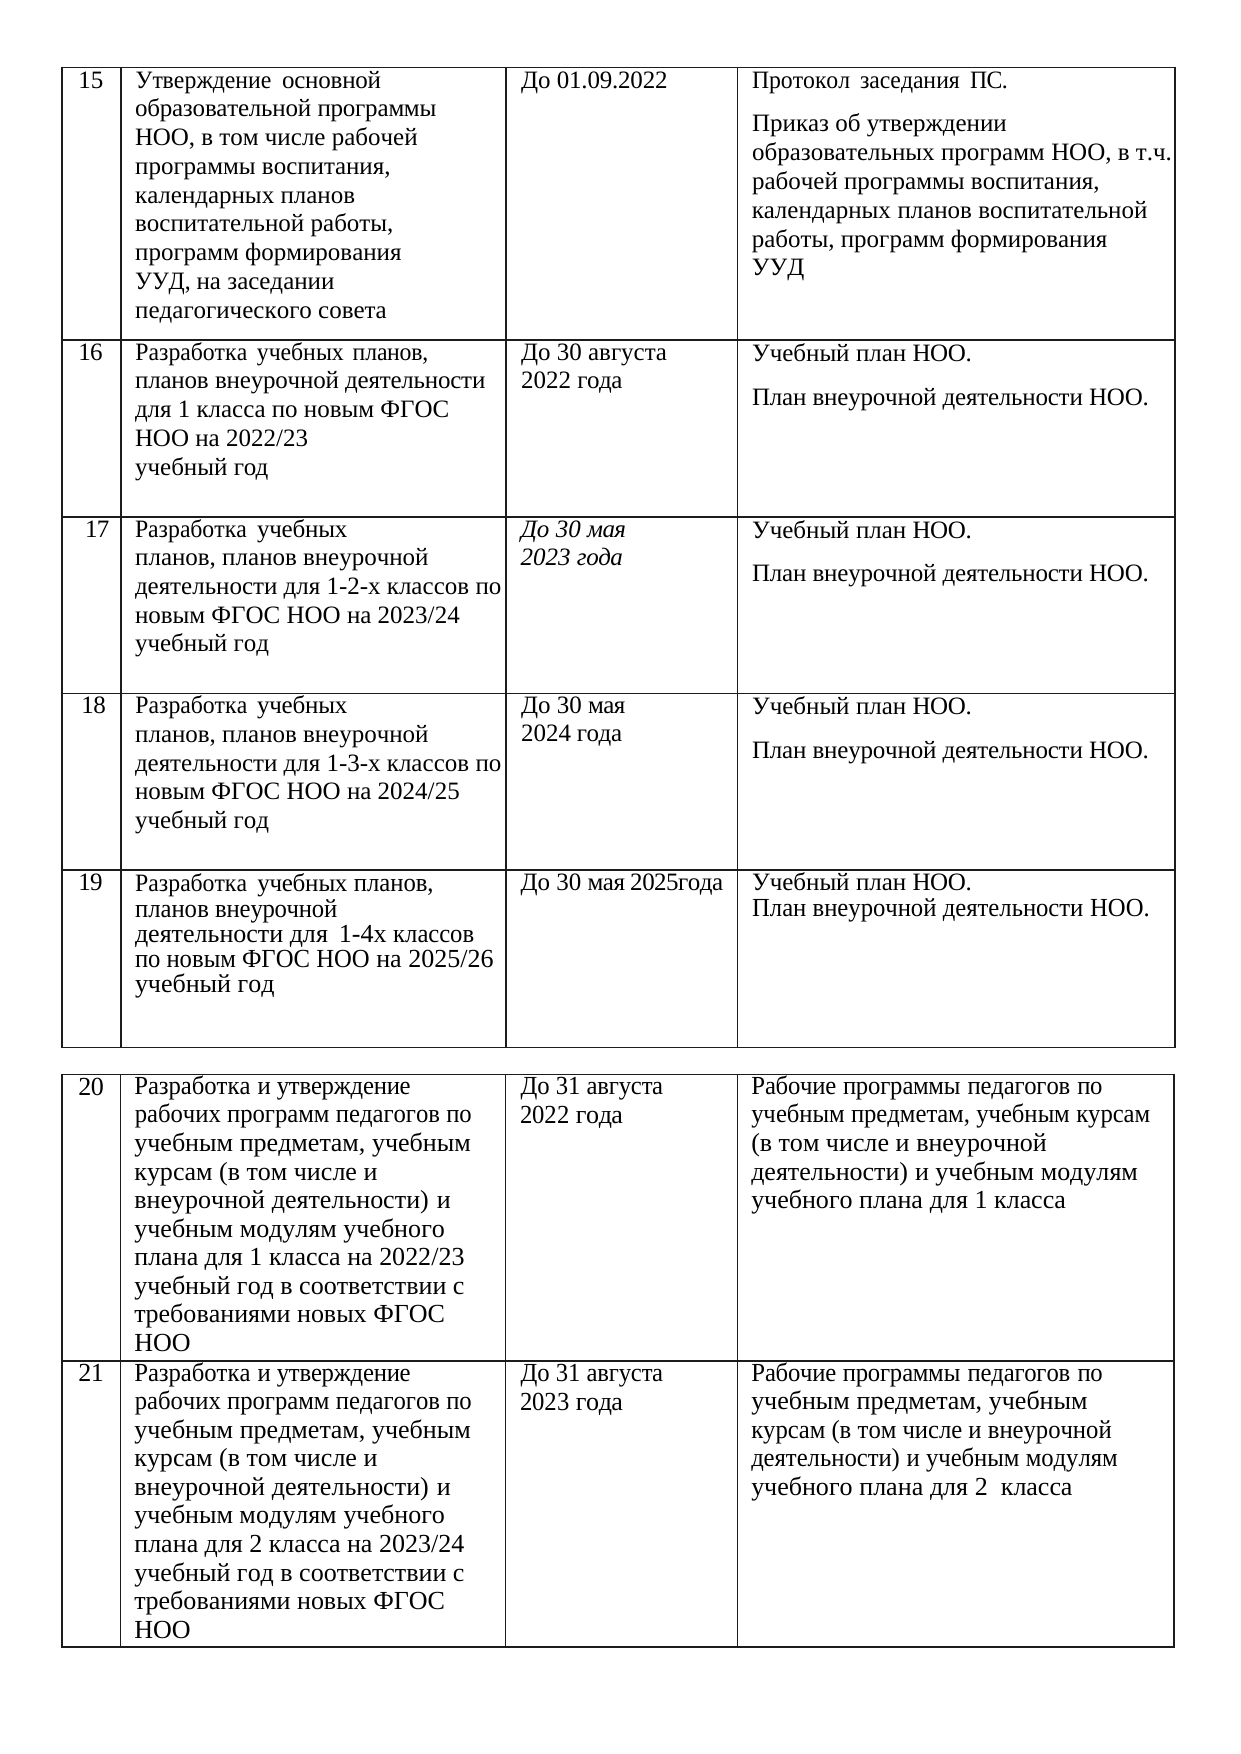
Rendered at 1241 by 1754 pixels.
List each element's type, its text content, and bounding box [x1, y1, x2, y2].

table_cell До 31 августа 2023 года [506, 1362, 737, 1646]
table_cell 18 [63, 694, 120, 869]
table_cell Разработка и утверждение рабочих программ педагогов по учебным предметам, учебным курсам (в том числе и внеурочной деятельности) и учебным модулям учебного плана для 2 класса на 2023/24 учебный год в соответствии с требованиями новых ФГОС HOO [121, 1362, 505, 1646]
table_cell Утверждение основной образовательной программы HOO, в том числе рабочей программы воспитания, календарных планов воспитательной работы, программ формирования УУД, на заседании педагогического совета [122, 68, 505, 339]
table_cell Разработка учебных планов, планов внеурочной деятельности для 1-2-x классов по новым ФГОС HOO на 2023/24 учебный год [122, 518, 505, 693]
table_cell Учебный план HOO. План внеурочной деятельности HOO. [738, 694, 1174, 869]
table_cell Протокол заседания ПC. Приказ об утверждении образовательных программ HOO, в т.ч. рабочей программы воспитания, календарных планов воспитательной работы, программ формирования УУД [738, 68, 1174, 339]
table_cell До 30 мая 2025года [507, 871, 737, 1047]
table_header Разработка и утверждение рабочих программ педагогов по учебным предметам, учебным курсам (в том числе и внеурочной деятельности) и учебным модулям учебного плана для 1 класса на 2022/23 учебный год в соответствии с требованиями новых ФГОС HOO [121, 1075, 505, 1360]
table_cell Рабочие программы педагогов по учебным предметам, учебным курсам (в том числе и внеурочной деятельности) и учебным модулям учебного плана для 2 класса [738, 1362, 1173, 1646]
table_cell Разработка учебных планов, планов внеурочной деятельности для 1-4x классов по новым ФГOC HOO на 2025/26 учебный год [122, 871, 505, 1047]
table_cell 17 [63, 518, 120, 693]
table_header 20 [63, 1075, 120, 1360]
table_cell 16 [63, 341, 120, 516]
table_cell Учебный план HOO. План внеурочной деятельности HOO. [738, 518, 1174, 693]
table_cell 19 [63, 871, 120, 1047]
table_cell До 30 августа 2022 года [507, 341, 737, 516]
table_header Рабочие программы педагогов по учебным предметам, учебным курсам (в том числе и внеурочной деятельности) и учебным модулям учебного плана для 1 класса [738, 1075, 1173, 1360]
table_cell Учебный план HOO. План внеурочной деятельности HOO. [738, 871, 1174, 1047]
table_cell Разработка учебных планов, планов внеурочной деятельности для 1-3-х классов по новым ФГОС HOO на 2024/25 учебный год [122, 694, 505, 869]
table_cell 21 [63, 1362, 120, 1646]
table_cell До 01.09.2022 [507, 68, 737, 339]
table_header До 31 августа 2022 года [506, 1075, 737, 1360]
table_cell Учебный план HOO. План внеурочной деятельности HOO. [738, 341, 1174, 516]
table_cell До 30 мая 2023 года [507, 518, 737, 693]
table_cell 15 [63, 68, 120, 339]
table_cell Разработка учебных планов, планов внеурочной деятельности для 1 класса по новым ФГОС HOO на 2022/23 учебный год [122, 341, 505, 516]
table_cell До 30 мая 2024 года [507, 694, 737, 869]
